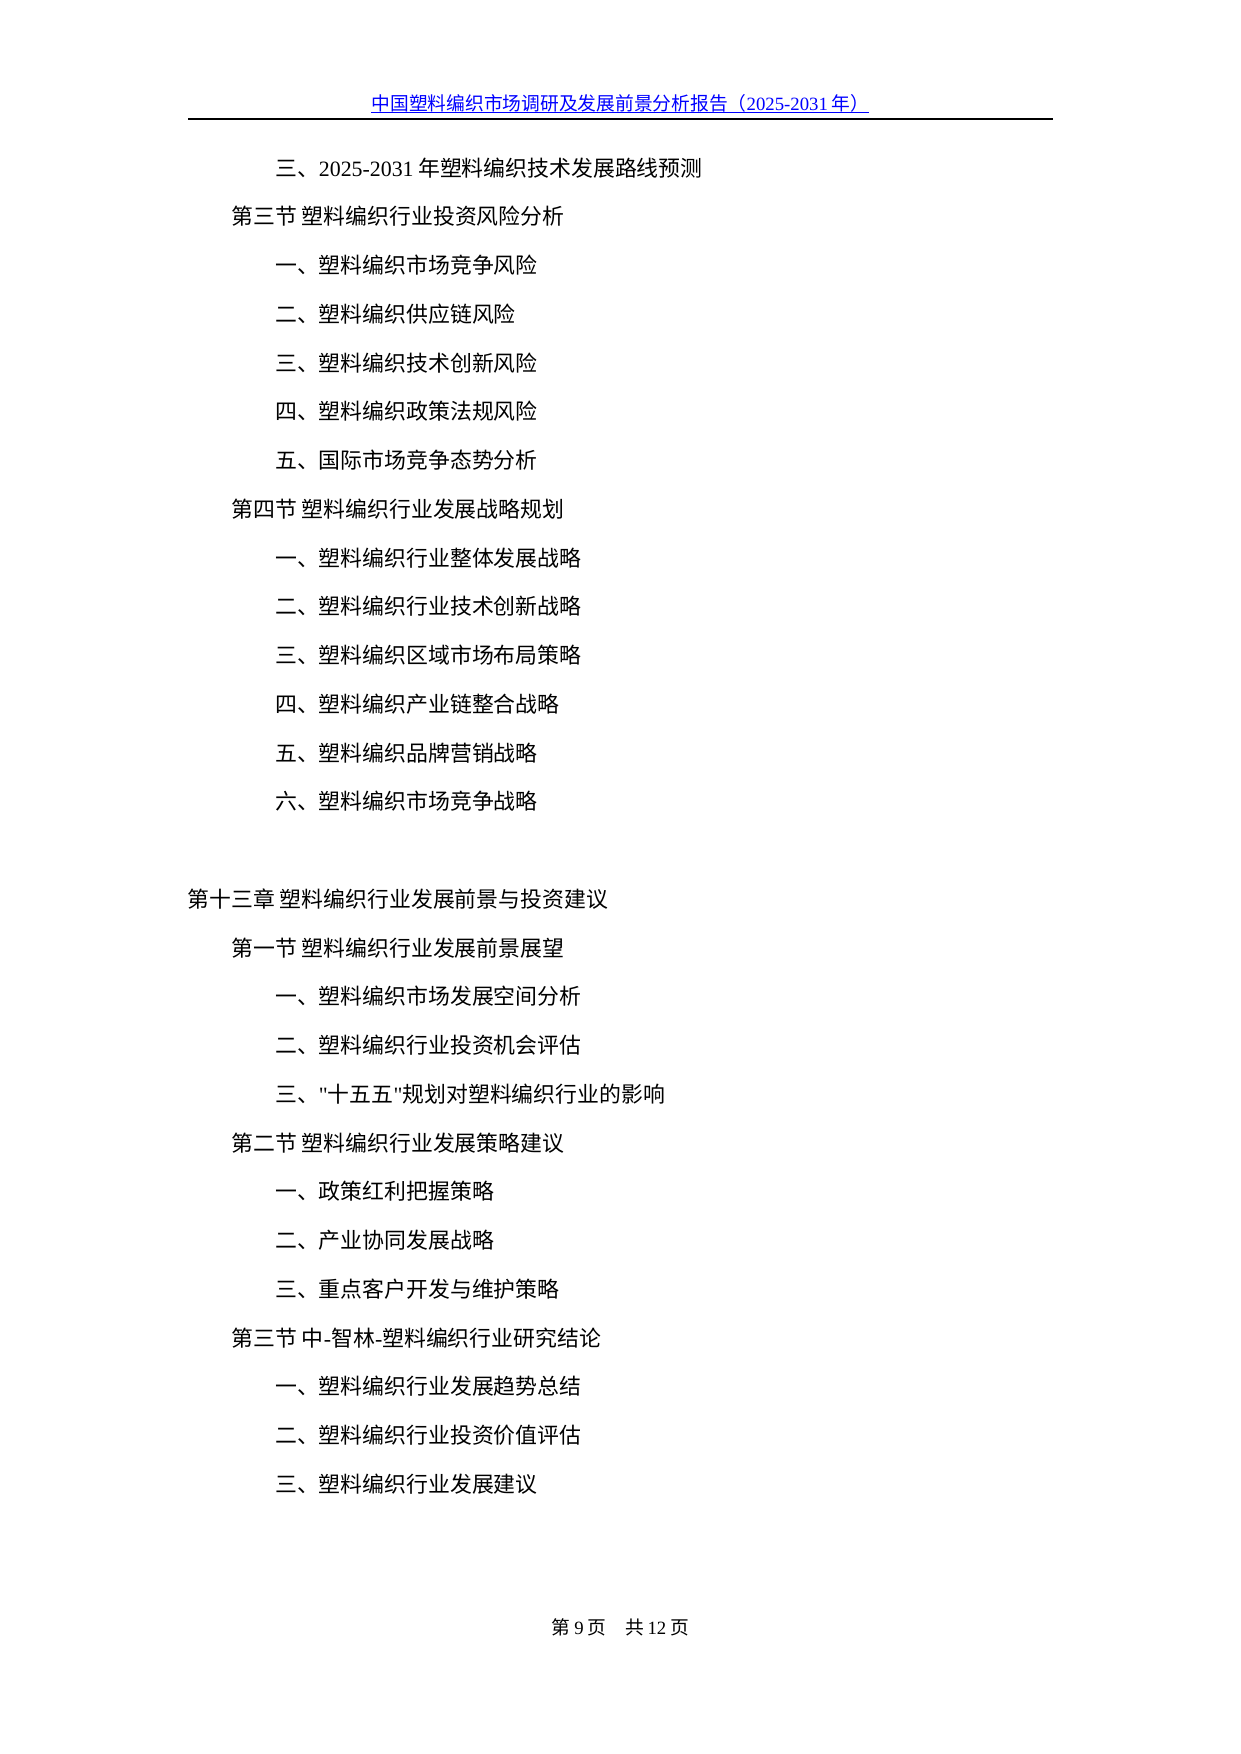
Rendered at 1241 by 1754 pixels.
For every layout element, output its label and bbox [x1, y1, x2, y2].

text [187, 150, 1053, 1499]
